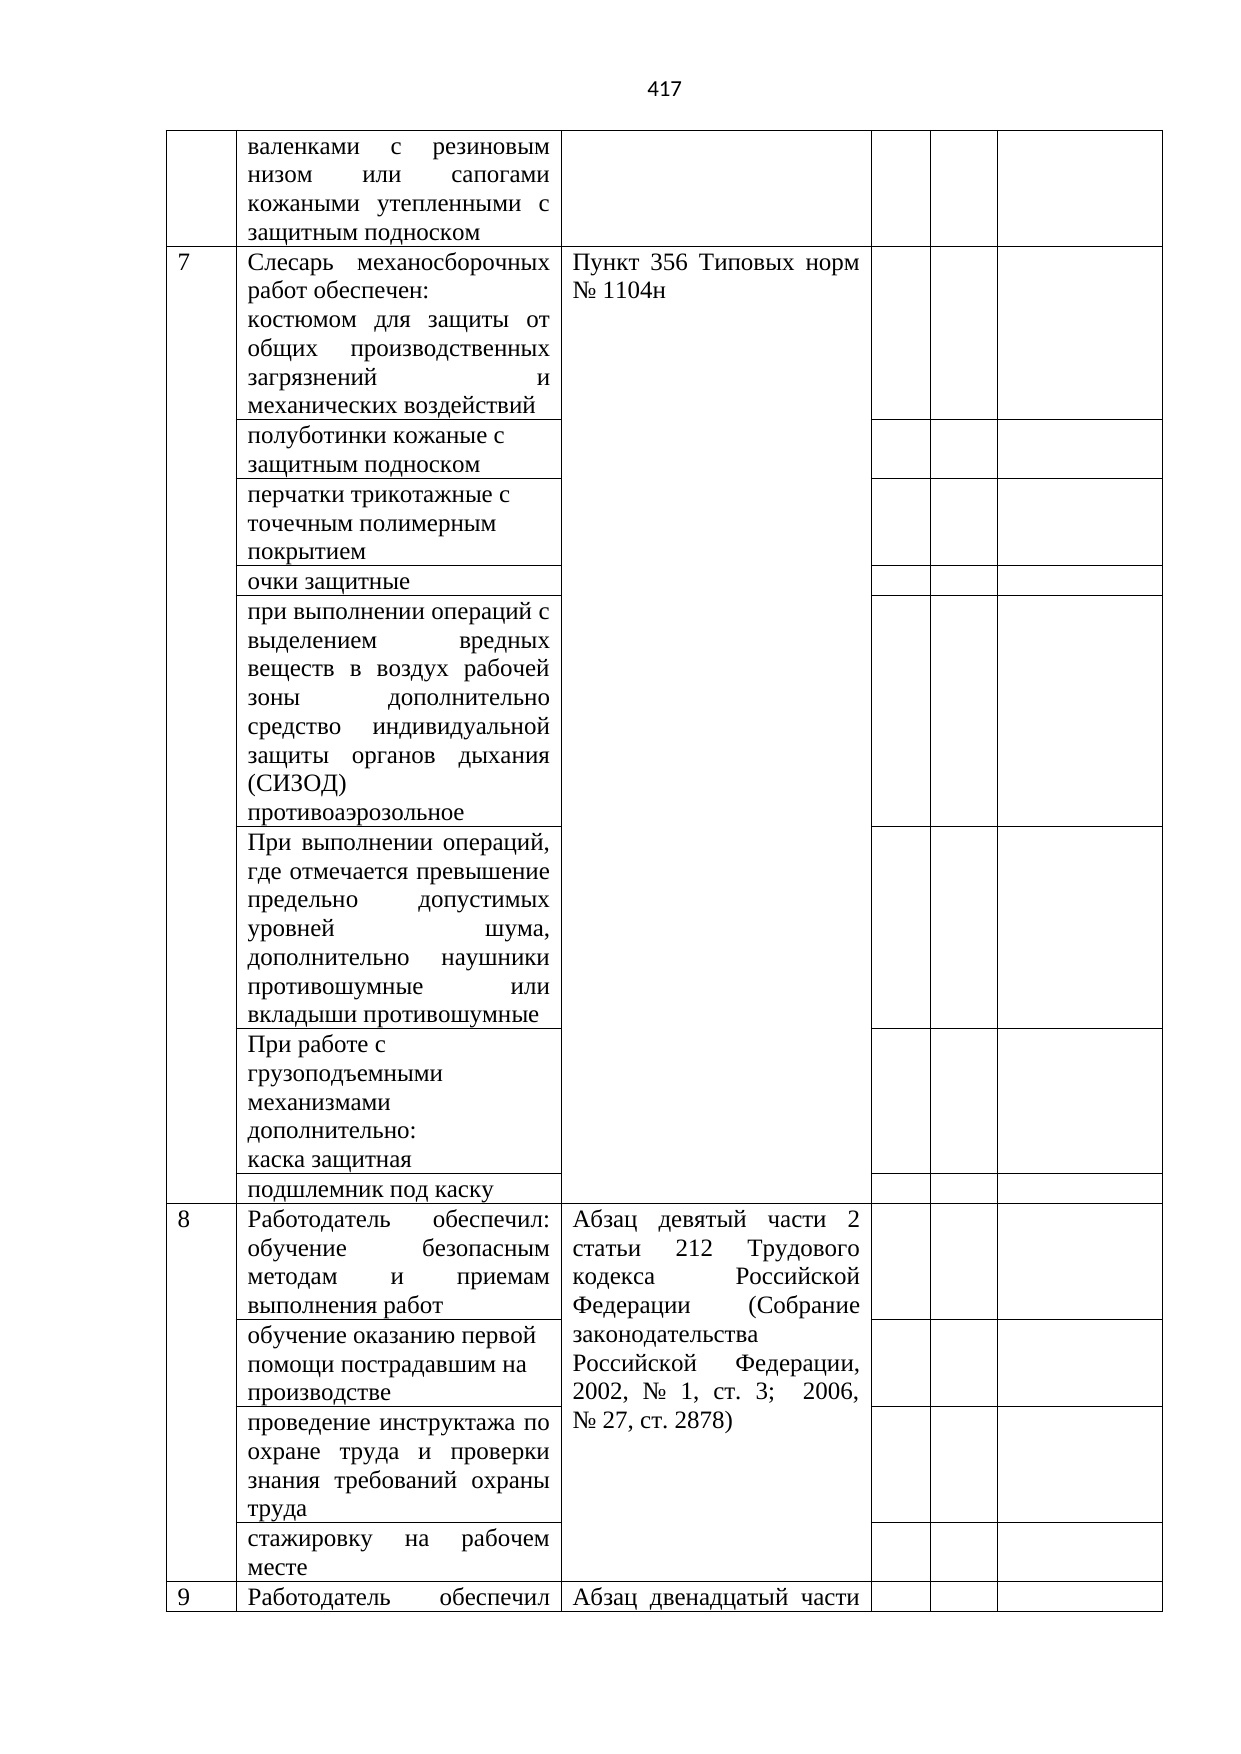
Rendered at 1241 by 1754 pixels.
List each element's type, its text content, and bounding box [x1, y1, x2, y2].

table_cell [872, 1407, 930, 1522]
table_cell Пункт 356 Типовых норм № 1104н [562, 247, 871, 1203]
table_cell [872, 1174, 930, 1203]
table_cell Абзац девятый части 2 статьи 212 Трудового кодекса Российской Федерации (Собрание законодательства Российской Федерации, 2002, № 1, ст. 3; 2006, № 27, ст. 2878) [562, 1204, 871, 1581]
table_cell [998, 1407, 1162, 1522]
table_cell валенками с резиновым низом или сапогами кожаными утепленными с защитным подноском [237, 131, 561, 246]
table_cell [998, 596, 1162, 826]
table_cell 7 [167, 247, 236, 1203]
table_cell [872, 596, 930, 826]
table_cell [872, 1523, 930, 1581]
table_cell [998, 1320, 1162, 1406]
table_cell [872, 1320, 930, 1406]
table_cell [872, 247, 930, 419]
table_cell [998, 1204, 1162, 1319]
table_cell [998, 1029, 1162, 1173]
table_cell [931, 131, 997, 246]
table_cell [931, 479, 997, 565]
table_cell [998, 247, 1162, 419]
table_cell [931, 1582, 997, 1611]
table_cell [872, 420, 930, 478]
table_cell [931, 1320, 997, 1406]
table_cell [931, 596, 997, 826]
table_cell [998, 1174, 1162, 1203]
table_cell проведение инструктажа по охране труда и проверки знания требований охраны труда [237, 1407, 561, 1522]
table_cell [998, 1523, 1162, 1581]
table_cell [931, 247, 997, 419]
table_cell [872, 1582, 930, 1611]
table_cell [931, 1523, 997, 1581]
table_cell [931, 566, 997, 595]
table_cell При выполнении операций, где отмечается превышение предельно допустимых уровней шума, дополнительно наушники противошумные или вкладыши противошумные [237, 827, 561, 1028]
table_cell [562, 1582, 871, 1611]
table_cell [998, 420, 1162, 478]
table_cell стажировку на рабочем месте [237, 1523, 561, 1581]
table_cell При работе с грузоподъемными механизмами дополнительно: каска защитная [237, 1029, 561, 1173]
table_cell подшлемник под каску [237, 1174, 561, 1203]
table_cell [931, 1029, 997, 1173]
table_cell [998, 1582, 1162, 1611]
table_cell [237, 1582, 561, 1611]
table_cell [872, 1204, 930, 1319]
table_cell очки защитные [237, 566, 561, 595]
table_cell [998, 566, 1162, 595]
table_cell [872, 827, 930, 1028]
table_cell [931, 1174, 997, 1203]
table_cell 8 [167, 1204, 236, 1581]
table_cell [872, 131, 930, 246]
table_cell [872, 479, 930, 565]
table_cell полуботинки кожаные с защитным подноском [237, 420, 561, 478]
table_cell обучение оказанию первой помощи пострадавшим на производстве [237, 1320, 561, 1406]
table_cell [931, 827, 997, 1028]
table_cell [931, 1407, 997, 1522]
table_cell 9 [167, 1582, 236, 1611]
table_cell перчатки трикотажные с точечным полимерным покрытием [237, 479, 561, 565]
table_cell [872, 1029, 930, 1173]
table_cell [872, 566, 930, 595]
table_cell Слесарь механосборочных работ обеспечен: костюмом для защиты от общих производственных загрязнений и механических воздействий [237, 247, 561, 419]
table_cell [931, 1204, 997, 1319]
table_cell [998, 131, 1162, 246]
table_cell при выполнении операций с выделением вредных веществ в воздух рабочей зоны дополнительно средство индивидуальной защиты органов дыхания (СИЗОД) противоаэрозольное [237, 596, 561, 826]
table_cell [998, 827, 1162, 1028]
table_cell Работодатель обеспечил: обучение безопасным методам и приемам выполнения работ [237, 1204, 561, 1319]
table_cell [931, 420, 997, 478]
table_cell [998, 479, 1162, 565]
